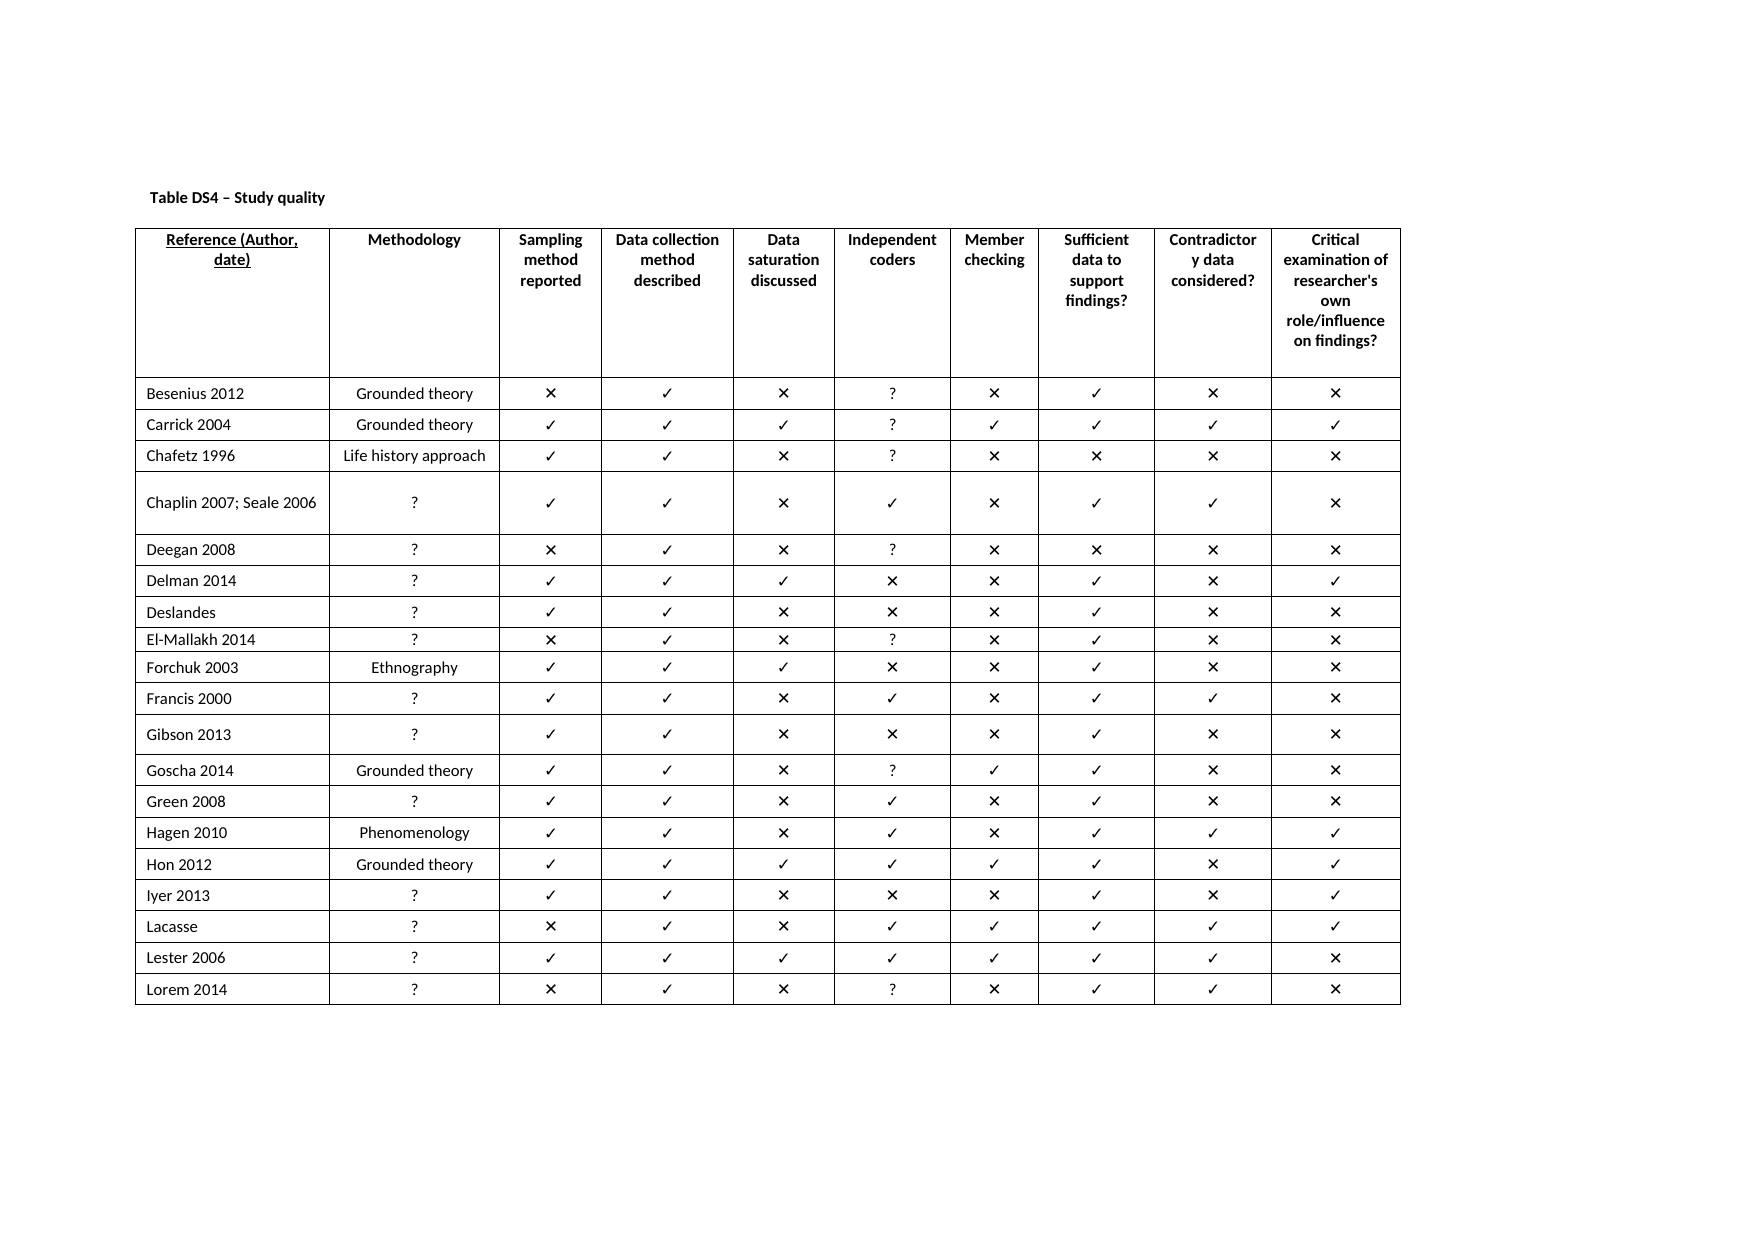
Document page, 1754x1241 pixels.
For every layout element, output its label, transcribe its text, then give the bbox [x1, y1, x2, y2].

table_cell ✕ [1155, 880, 1271, 910]
table_cell ✓ [1039, 378, 1154, 408]
table_cell ✓ [602, 911, 733, 942]
table_header Sufficient data to support findings? [1039, 229, 1154, 377]
text Table DS4 – Study quality [150, 187, 1604, 208]
table_cell ✓ [602, 880, 733, 910]
table_header Data collection method described [602, 229, 733, 377]
table_cell ✓ [500, 880, 601, 910]
table_cell ✕ [1155, 441, 1271, 471]
table_cell ✓ [500, 683, 601, 713]
table_cell ✕ [1272, 441, 1400, 471]
table_cell ✓ [602, 652, 733, 682]
table_cell ✕ [951, 628, 1038, 651]
table_cell ? [330, 943, 499, 973]
table_cell ✕ [734, 441, 834, 471]
table_cell ✕ [1272, 786, 1400, 817]
table_cell ✕ [835, 652, 950, 682]
table_cell ✕ [734, 597, 834, 627]
table_cell ? [835, 410, 950, 440]
table_cell ✕ [734, 628, 834, 651]
table_cell ✕ [500, 378, 601, 408]
table_cell ✓ [602, 786, 733, 817]
table_cell Francis 2000 [136, 683, 329, 713]
table_cell Gibson 2013 [136, 715, 329, 754]
table_cell ✕ [1039, 441, 1154, 471]
table_cell ✕ [734, 378, 834, 408]
table_cell ✓ [500, 786, 601, 817]
table_cell ✕ [734, 818, 834, 848]
table_cell ✕ [734, 880, 834, 910]
table_cell ✓ [1155, 974, 1271, 1004]
table_cell ✓ [500, 441, 601, 471]
table_cell ✕ [734, 755, 834, 785]
table_cell ✓ [1039, 786, 1154, 817]
table_cell ✕ [1155, 566, 1271, 596]
table_cell ✓ [1155, 410, 1271, 440]
table_cell ✓ [734, 849, 834, 879]
table_cell ✕ [1155, 378, 1271, 408]
table_cell ✓ [1039, 818, 1154, 848]
table_header Contradictory data considered? [1155, 229, 1271, 377]
table_cell Hagen 2010 [136, 818, 329, 848]
table_cell ✓ [500, 410, 601, 440]
table_cell ✓ [1155, 943, 1271, 973]
table_cell ✓ [1039, 597, 1154, 627]
table_cell ✓ [951, 943, 1038, 973]
table_cell ✓ [1272, 880, 1400, 910]
table_cell Deslandes [136, 597, 329, 627]
table_cell ✓ [1272, 566, 1400, 596]
table_cell ✓ [734, 652, 834, 682]
table_cell Goscha 2014 [136, 755, 329, 785]
table_cell ✕ [951, 535, 1038, 565]
table_cell ✓ [500, 818, 601, 848]
table_cell ✓ [1155, 818, 1271, 848]
table_cell ✓ [500, 472, 601, 533]
table_header Methodology [330, 229, 499, 377]
table_cell ✓ [602, 849, 733, 879]
table_cell ✓ [602, 974, 733, 1004]
table_cell Delman 2014 [136, 566, 329, 596]
table_cell Iyer 2013 [136, 880, 329, 910]
table_cell ✓ [1039, 974, 1154, 1004]
table_cell ✓ [835, 786, 950, 817]
table_cell ? [330, 472, 499, 533]
table_cell ? [330, 974, 499, 1004]
table_cell ✓ [500, 849, 601, 879]
table_cell ✓ [1155, 683, 1271, 713]
table_cell ✕ [1272, 755, 1400, 785]
table_cell ? [835, 755, 950, 785]
table_cell ✓ [1155, 911, 1271, 942]
table_cell ✕ [500, 974, 601, 1004]
table_cell ✕ [835, 566, 950, 596]
table_cell Lacasse [136, 911, 329, 942]
table_cell ✕ [1272, 597, 1400, 627]
table_cell ✕ [1272, 472, 1400, 533]
table_cell ✕ [734, 786, 834, 817]
table_cell Green 2008 [136, 786, 329, 817]
table_cell ✕ [1272, 943, 1400, 973]
table_cell ✓ [1272, 410, 1400, 440]
table_cell Grounded theory [330, 410, 499, 440]
table_cell ✓ [602, 566, 733, 596]
table_cell ✕ [951, 472, 1038, 533]
table_cell ✕ [1039, 535, 1154, 565]
table_cell ✓ [1039, 652, 1154, 682]
table_cell ✕ [1155, 652, 1271, 682]
table_cell ✓ [602, 818, 733, 848]
table_cell ✕ [835, 597, 950, 627]
table_cell ✓ [602, 441, 733, 471]
table_cell ✕ [951, 818, 1038, 848]
table_cell ✕ [1155, 535, 1271, 565]
table_cell ✕ [951, 683, 1038, 713]
table_cell ✓ [835, 849, 950, 879]
table_cell ✓ [1039, 410, 1154, 440]
table_cell ✓ [835, 472, 950, 533]
table_cell ? [330, 683, 499, 713]
table_header Data saturation discussed [734, 229, 834, 377]
table_cell ✕ [835, 715, 950, 754]
table_cell ✕ [1272, 628, 1400, 651]
table_cell ✓ [734, 410, 834, 440]
table_cell ✓ [602, 683, 733, 713]
table_cell ✕ [951, 652, 1038, 682]
table_cell ✓ [951, 911, 1038, 942]
table_cell ? [330, 566, 499, 596]
table_cell ✓ [835, 683, 950, 713]
table_cell ✓ [602, 535, 733, 565]
table_cell ✓ [835, 943, 950, 973]
table_header Reference (Author, date) [136, 229, 329, 377]
table_cell ? [330, 597, 499, 627]
table_cell ✕ [500, 535, 601, 565]
table_cell ✕ [1155, 786, 1271, 817]
table_cell ✕ [1155, 628, 1271, 651]
table_cell ✕ [1272, 715, 1400, 754]
table_cell ✓ [1155, 472, 1271, 533]
table_cell ? [330, 628, 499, 651]
table_cell ✕ [734, 535, 834, 565]
table_cell El-Mallakh 2014 [136, 628, 329, 651]
table_cell Forchuk 2003 [136, 652, 329, 682]
table_cell ✓ [602, 943, 733, 973]
table_cell ✕ [835, 880, 950, 910]
table_cell ✕ [1155, 755, 1271, 785]
table_cell ✓ [1039, 880, 1154, 910]
table_cell ✕ [734, 715, 834, 754]
table_cell ✕ [951, 715, 1038, 754]
table_cell Life history approach [330, 441, 499, 471]
table_cell ✓ [602, 378, 733, 408]
table_cell ? [835, 628, 950, 651]
table_cell ✕ [500, 911, 601, 942]
table_cell ✕ [1272, 535, 1400, 565]
table_cell Grounded theory [330, 755, 499, 785]
table_cell ✓ [835, 911, 950, 942]
table_cell ✕ [1155, 849, 1271, 879]
table_cell ✓ [500, 715, 601, 754]
table_cell ✕ [734, 683, 834, 713]
table_cell ✓ [1039, 628, 1154, 651]
table_cell ✓ [1039, 911, 1154, 942]
table_cell ✕ [1155, 597, 1271, 627]
table_cell ✓ [1039, 943, 1154, 973]
table_cell ? [835, 441, 950, 471]
table_cell ✕ [1155, 715, 1271, 754]
table_cell ✕ [734, 911, 834, 942]
table_cell ✓ [734, 566, 834, 596]
table_header Independent coders [835, 229, 950, 377]
table_cell ✕ [1272, 683, 1400, 713]
table_cell ✓ [500, 597, 601, 627]
table_cell ✓ [1039, 472, 1154, 533]
table_cell ✓ [500, 755, 601, 785]
table_cell ✓ [602, 472, 733, 533]
table_cell ✓ [500, 943, 601, 973]
table_cell ✓ [1272, 818, 1400, 848]
table_cell ✓ [1039, 715, 1154, 754]
table_cell ✓ [602, 628, 733, 651]
table_cell ✓ [1272, 911, 1400, 942]
table_cell ✕ [951, 378, 1038, 408]
table_cell ✕ [951, 974, 1038, 1004]
table_cell ✕ [1272, 974, 1400, 1004]
table_cell ✓ [1039, 849, 1154, 879]
table_cell Hon 2012 [136, 849, 329, 879]
table_cell ✓ [602, 410, 733, 440]
table_cell ✓ [500, 652, 601, 682]
table_cell ✓ [500, 566, 601, 596]
table_cell Ethnography [330, 652, 499, 682]
table_cell ✓ [1039, 683, 1154, 713]
table_cell ✕ [1272, 652, 1400, 682]
table_cell Grounded theory [330, 849, 499, 879]
table_cell ✓ [1039, 755, 1154, 785]
table_cell ✕ [951, 597, 1038, 627]
table_header Critical examination of researcher's own role/influence on findings? [1272, 229, 1400, 377]
table_cell ✓ [951, 849, 1038, 879]
table_cell Chaplin 2007; Seale 2006 [136, 472, 329, 533]
table_cell Lester 2006 [136, 943, 329, 973]
table_cell ? [330, 880, 499, 910]
table_cell ? [330, 911, 499, 942]
table_cell ✓ [602, 715, 733, 754]
table_header Member checking [951, 229, 1038, 377]
table_cell Lorem 2014 [136, 974, 329, 1004]
table_cell ✕ [734, 472, 834, 533]
table_cell ✕ [951, 441, 1038, 471]
table_cell ? [330, 715, 499, 754]
table_cell ? [835, 535, 950, 565]
table_cell ✕ [951, 566, 1038, 596]
table_cell ✕ [500, 628, 601, 651]
table_cell ✓ [1039, 566, 1154, 596]
table_cell ✓ [602, 755, 733, 785]
table_cell ✓ [1272, 849, 1400, 879]
table_cell Deegan 2008 [136, 535, 329, 565]
table_cell ? [330, 786, 499, 817]
table_cell ✕ [1272, 378, 1400, 408]
table_cell ✓ [602, 597, 733, 627]
table_cell ✓ [951, 755, 1038, 785]
table_cell Phenomenology [330, 818, 499, 848]
table_cell Chafetz 1996 [136, 441, 329, 471]
table_cell ? [835, 378, 950, 408]
table_cell ✕ [734, 974, 834, 1004]
table_cell ? [835, 974, 950, 1004]
table_cell ✕ [951, 880, 1038, 910]
table_cell ✓ [835, 818, 950, 848]
table_cell ✕ [951, 786, 1038, 817]
table_cell Besenius 2012 [136, 378, 329, 408]
table_cell ? [330, 535, 499, 565]
table_cell ✓ [734, 943, 834, 973]
table_cell ✓ [951, 410, 1038, 440]
table_header Sampling method reported [500, 229, 601, 377]
table_cell Grounded theory [330, 378, 499, 408]
table_cell Carrick 2004 [136, 410, 329, 440]
